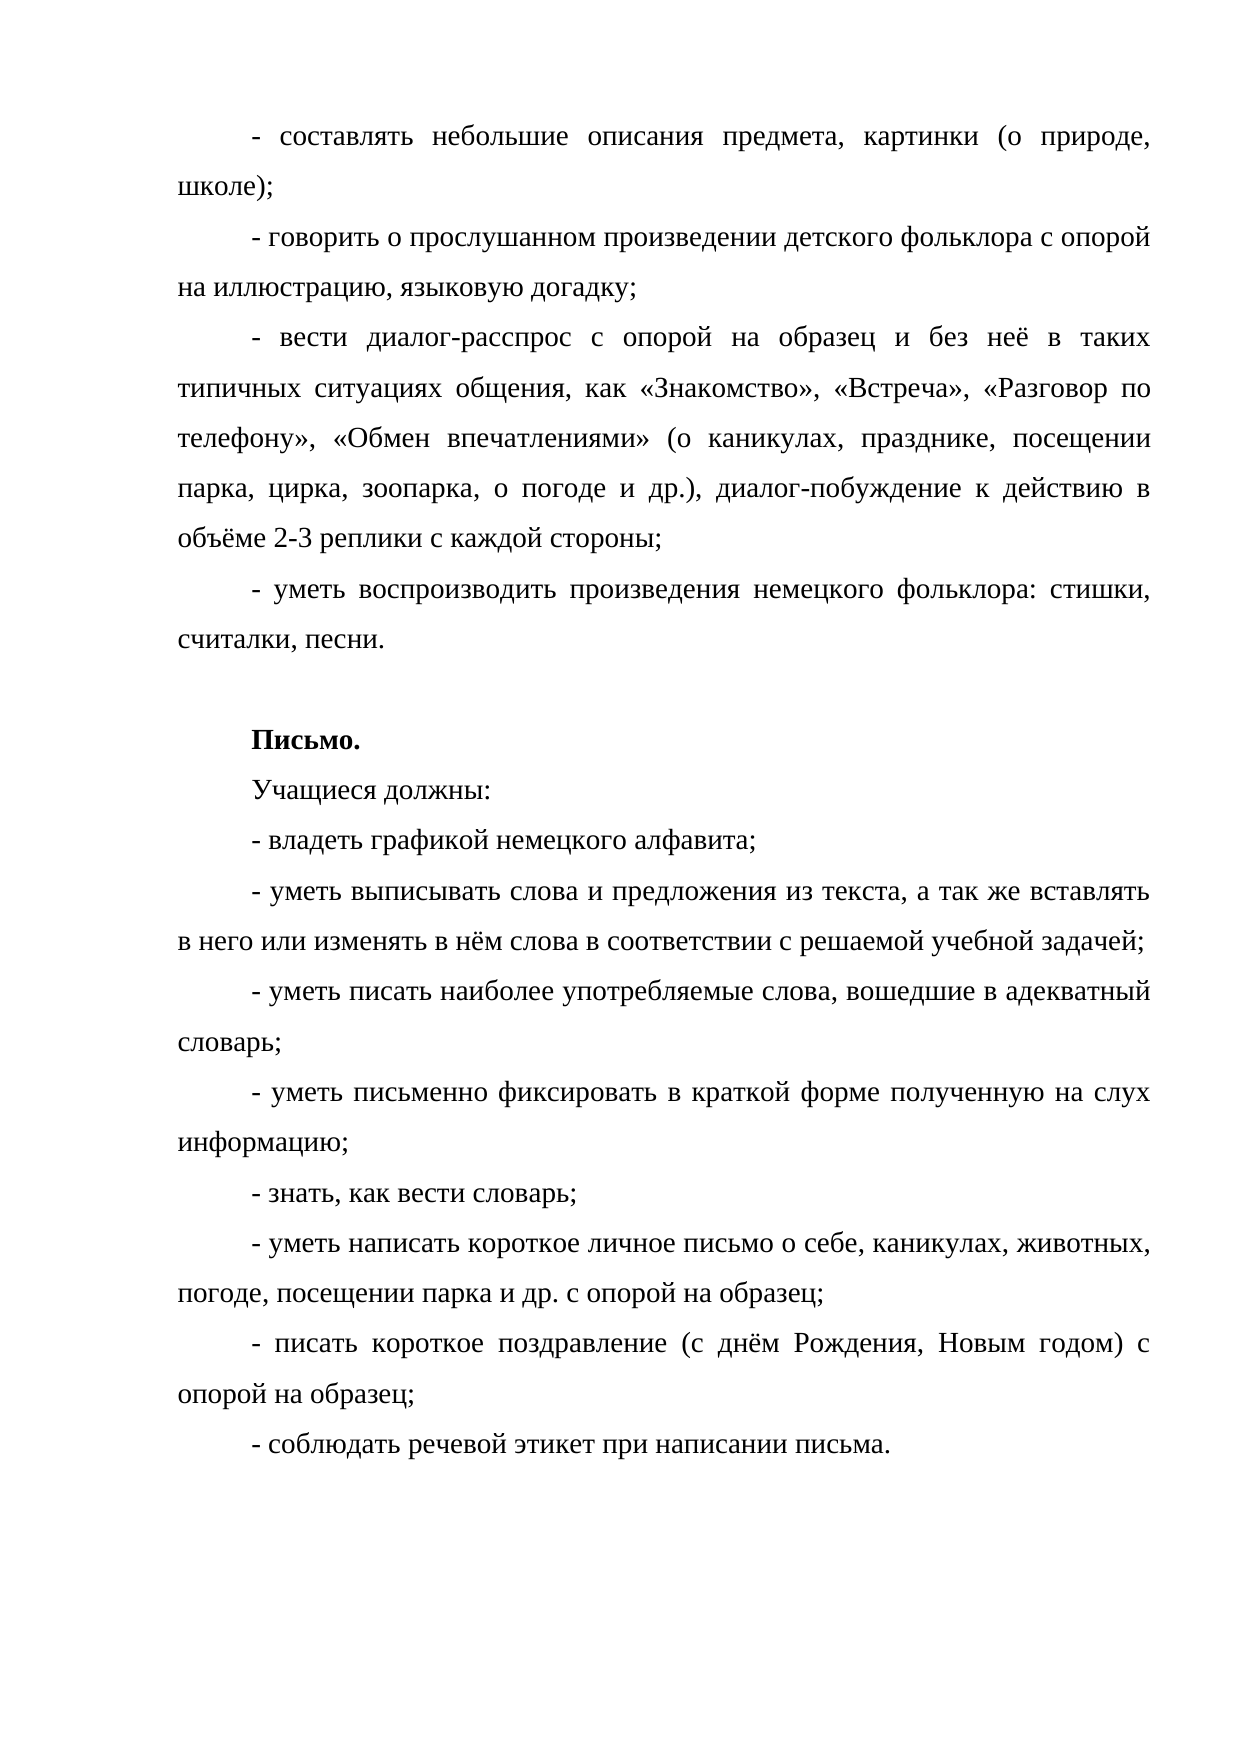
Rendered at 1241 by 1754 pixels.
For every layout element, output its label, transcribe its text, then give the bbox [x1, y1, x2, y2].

text - уметь письменно фиксировать в краткой форме полученную на слух информацию; [177, 1074, 1152, 1158]
text Учащиеся должны: [177, 772, 1152, 806]
text - уметь писать наиболее употребляемые слова, вошедшие в адекватный словарь; [177, 973, 1152, 1057]
text Письмо. [177, 722, 1152, 755]
text - говорить о прослушанном произведении детского фольклора с опорой на иллюстрацию, языковую догадку; [177, 219, 1152, 303]
text - соблюдать речевой этикет при написании письма. [177, 1426, 1152, 1460]
text - вести диалог-расспрос с опорой на образец и без неё в таких типичных ситуациях общения, как «Знакомство», «Встреча», «Разговор по телефону», «Обмен впечатлениями» (о каникулах, празднике, посещении парка, цирка, зоопарка, о погоде и др.), диалог-побуждение к действию в объёме 2-3 реплики с каждой стороны; [177, 319, 1152, 554]
text - владеть графикой немецкого алфавита; [177, 822, 1152, 856]
text - составлять небольшие описания предмета, картинки (о природе, школе); [177, 118, 1152, 202]
text - уметь выписывать слова и предложения из текста, а так же вставлять в него или изменять в нём слова в соответствии с решаемой учебной задачей; [177, 873, 1152, 957]
text - уметь написать короткое личное письмо о себе, каникулах, животных, погоде, посещении парка и др. с опорой на образец; [177, 1225, 1152, 1309]
text - уметь воспроизводить произведения немецкого фольклора: стишки, считалки, песни. [177, 571, 1152, 655]
text - знать, как вести словарь; [177, 1175, 1152, 1208]
text - писать короткое поздравление (с днём Рождения, Новым годом) с опорой на образец; [177, 1326, 1152, 1409]
